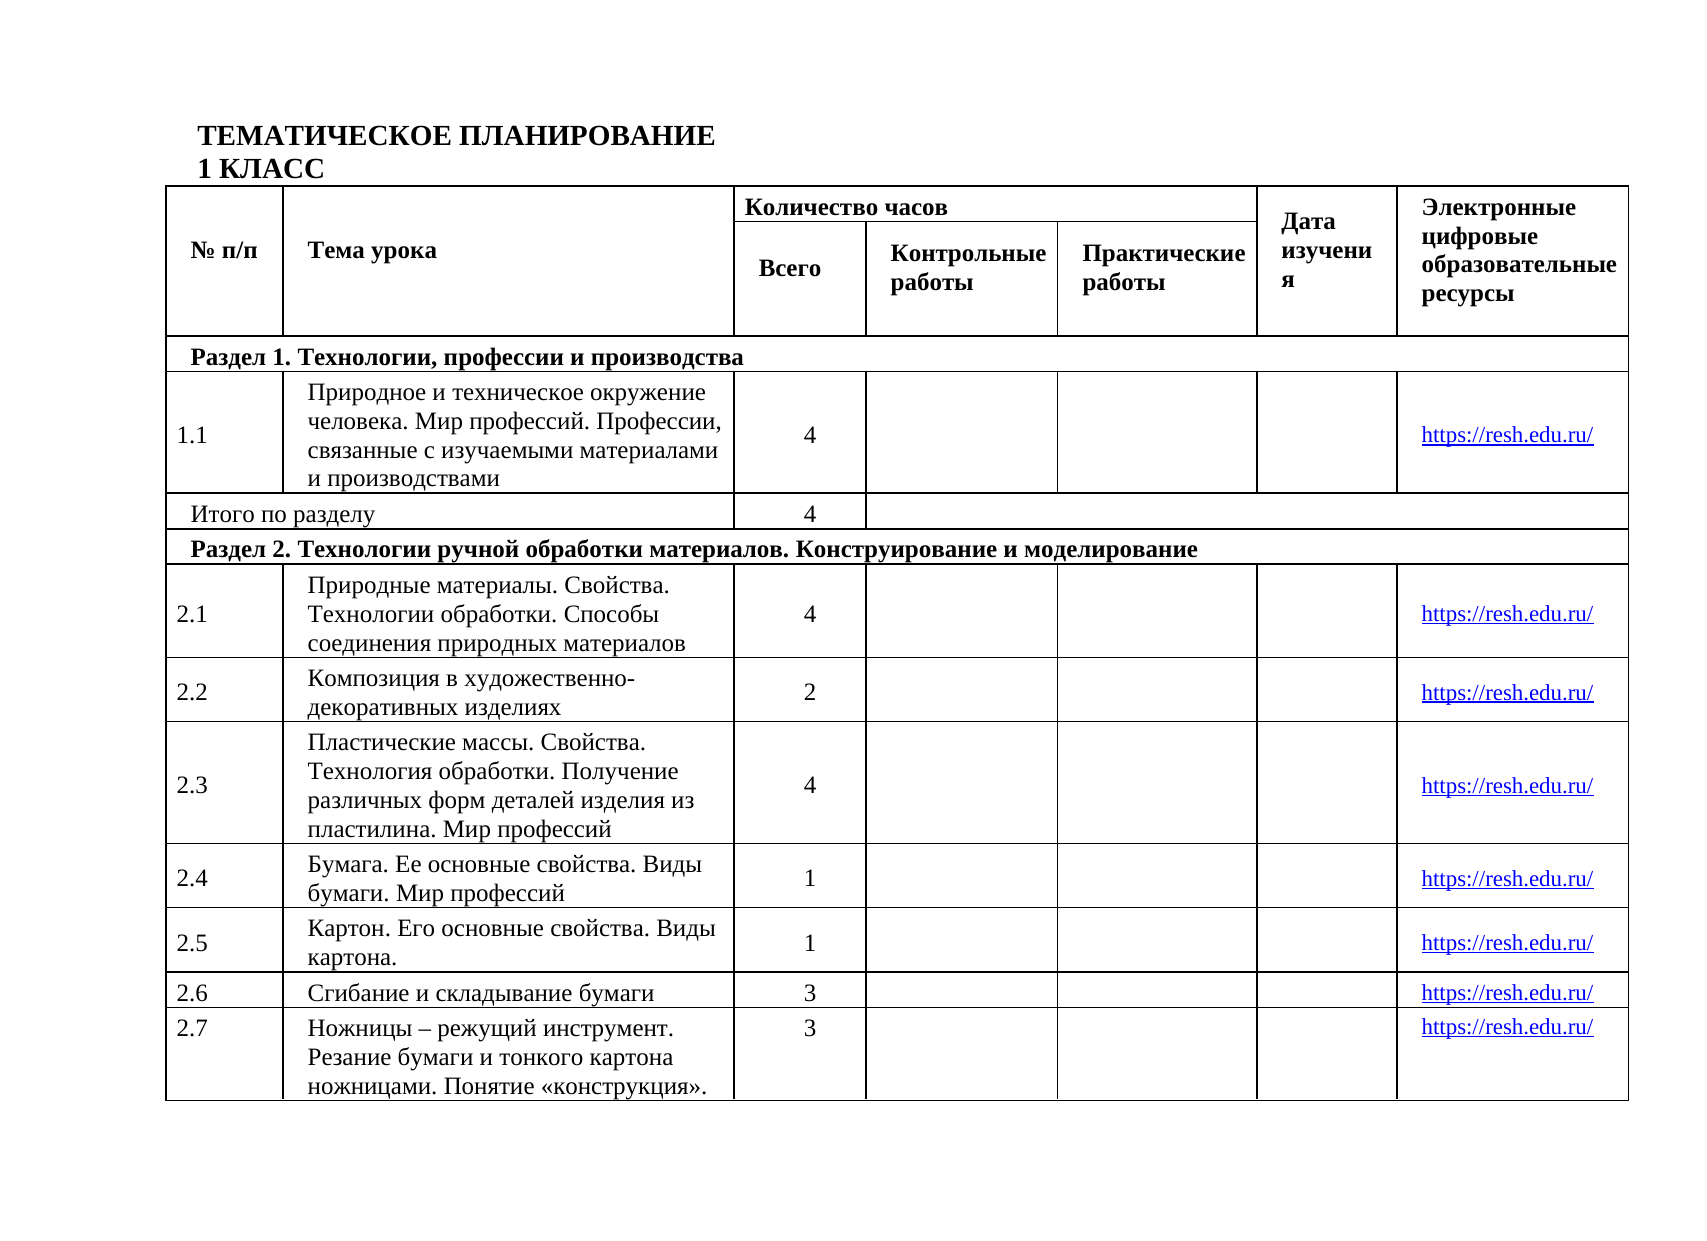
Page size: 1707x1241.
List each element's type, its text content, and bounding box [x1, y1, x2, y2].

table_cell 2.6 [167, 973, 282, 1006]
table_cell 1 [735, 908, 865, 971]
text 1 КЛАСС [190, 152, 1618, 185]
table_cell Практические работы [1058, 222, 1256, 335]
table_cell [867, 844, 1057, 907]
table_cell [1258, 1008, 1396, 1099]
table_cell [1058, 565, 1256, 656]
table_cell 2.7 [167, 1008, 282, 1099]
table_cell Композиция в художественно-декоративных изделиях [284, 658, 733, 721]
table_cell [1258, 565, 1396, 656]
table_cell [1058, 973, 1256, 1006]
table_header № п/п [167, 187, 282, 335]
table_cell 4 [735, 494, 865, 528]
table_cell 2 [735, 658, 865, 721]
table_cell https://resh.edu.ru/ [1398, 722, 1628, 842]
table_cell Раздел 1. Технологии, профессии и производства [167, 337, 1628, 371]
table_cell https://resh.edu.ru/ [1398, 908, 1628, 971]
table_cell [867, 908, 1057, 971]
table_cell [867, 565, 1057, 656]
table_cell Раздел 2. Технологии ручной обработки материалов. Конструирование и моделирование [167, 530, 1628, 563]
table_cell [1258, 973, 1396, 1006]
table_cell [867, 372, 1057, 492]
table_cell 2.3 [167, 722, 282, 842]
table_cell https://resh.edu.ru/ [1398, 372, 1628, 492]
table_header Электронные цифровые образовательные ресурсы [1398, 187, 1628, 335]
table_cell [1058, 844, 1256, 907]
table_cell [1058, 1008, 1256, 1099]
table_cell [1398, 1008, 1628, 1099]
table_header Количество часов [735, 187, 1256, 221]
text ТЕМАТИЧЕСКОЕ ПЛАНИРОВАНИЕ [190, 118, 1618, 152]
table_cell 4 [735, 372, 865, 492]
table_cell Природные материалы. Свойства. Технологии обработки. Способы соединения природных материалов [284, 565, 733, 656]
table_cell [1258, 658, 1396, 721]
table_cell 4 [735, 565, 865, 656]
table_cell [1058, 372, 1256, 492]
table_cell [867, 658, 1057, 721]
table_cell 4 [735, 722, 865, 842]
table_cell [1058, 908, 1256, 971]
table_cell Бумага. Ее основные свойства. Виды бумаги. Мир профессий [284, 844, 733, 907]
table_cell Пластические массы. Свойства. Технология обработки. Получение различных форм деталей изделия из пластилина. Мир профессий [284, 722, 733, 842]
table_cell [1258, 722, 1396, 842]
table_cell https://resh.edu.ru/ [1398, 844, 1628, 907]
table_cell [1258, 908, 1396, 971]
table_header Тема урока [284, 187, 733, 335]
table_cell https://resh.edu.ru/ [1398, 565, 1628, 656]
table_cell Сгибание и складывание бумаги [284, 973, 733, 1006]
table_cell https://resh.edu.ru/ [1398, 658, 1628, 721]
table_cell [1258, 372, 1396, 492]
table_cell https://resh.edu.ru/ [1398, 973, 1628, 1006]
table_cell 2.4 [167, 844, 282, 907]
table_cell [867, 722, 1057, 842]
table_cell Природное и техническое окружение человека. Мир профессий. Профессии, связанные с изучаемыми материалами и производствами [284, 372, 733, 492]
table_cell [867, 494, 1628, 528]
table_cell 2.2 [167, 658, 282, 721]
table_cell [284, 1008, 733, 1099]
table_cell [1058, 658, 1256, 721]
table_cell 3 [735, 1008, 865, 1099]
table_cell Итого по разделу [167, 494, 733, 528]
table_cell Картон. Его основные свойства. Виды картона. [284, 908, 733, 971]
table_cell [1258, 844, 1396, 907]
table_cell 1.1 [167, 372, 282, 492]
table_cell 2.5 [167, 908, 282, 971]
table_cell 1 [735, 844, 865, 907]
table_cell [867, 973, 1057, 1006]
table_cell 3 [735, 973, 865, 1006]
table_cell Всего [735, 222, 865, 335]
table_cell 2.1 [167, 565, 282, 656]
table_cell Контрольные работы [867, 222, 1057, 335]
table_header Дата изучения [1258, 187, 1396, 335]
table_cell [1058, 722, 1256, 842]
table_cell [867, 1008, 1057, 1099]
